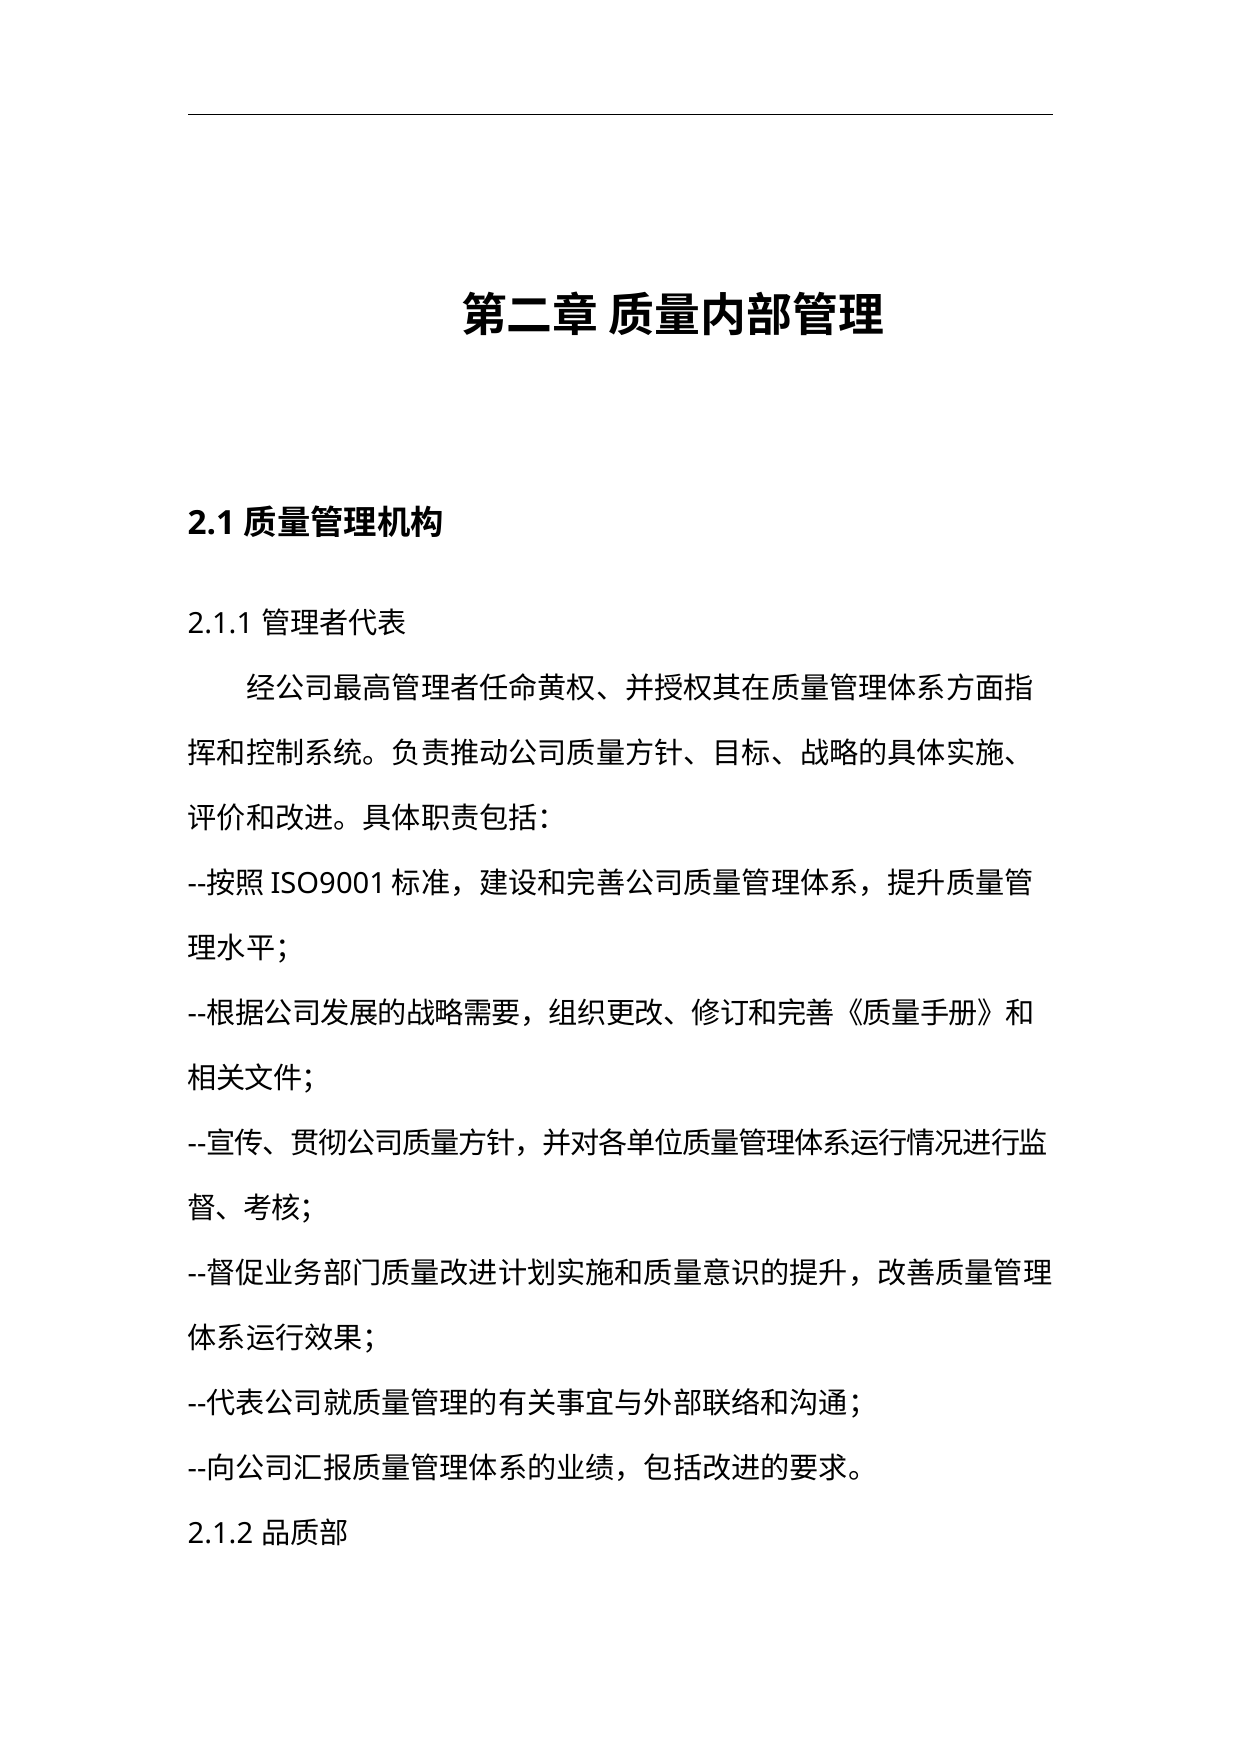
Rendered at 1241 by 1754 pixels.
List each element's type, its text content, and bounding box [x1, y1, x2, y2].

text 经公司最高管理者任命黄权、并授权其在质量管理体系方面指挥和控制系统。负责推动公司质量方针、目标、战略的具体实施、评价和改进。具体职责包括： [187, 653, 1053, 848]
text --根据公司发展的战略需要，组织更改、修订和完善《质量手册》和相关文件； [187, 978, 1053, 1108]
text --按照ISO9001标准，建设和完善公司质量管理体系，提升质量管理水平； [187, 848, 1053, 978]
text --督促业务部门质量改进计划实施和质量意识的提升，改善质量管理体系运行效果； [187, 1238, 1053, 1368]
text --宣传、贯彻公司质量方针，并对各单位质量管理体系运行情况进行监督、考核； [187, 1108, 1053, 1238]
text --向公司汇报质量管理体系的业绩，包括改进的要求。 [187, 1433, 1053, 1498]
text --代表公司就质量管理的有关事宜与外部联络和沟通； [187, 1368, 1053, 1433]
subtitle 2.1 质量管理机构 [187, 488, 1053, 553]
text 2.1.1 管理者代表 [187, 588, 1053, 653]
text 2.1.2 品质部 [187, 1498, 1053, 1563]
subtitle 第二章 质量内部管理 [187, 262, 1053, 360]
